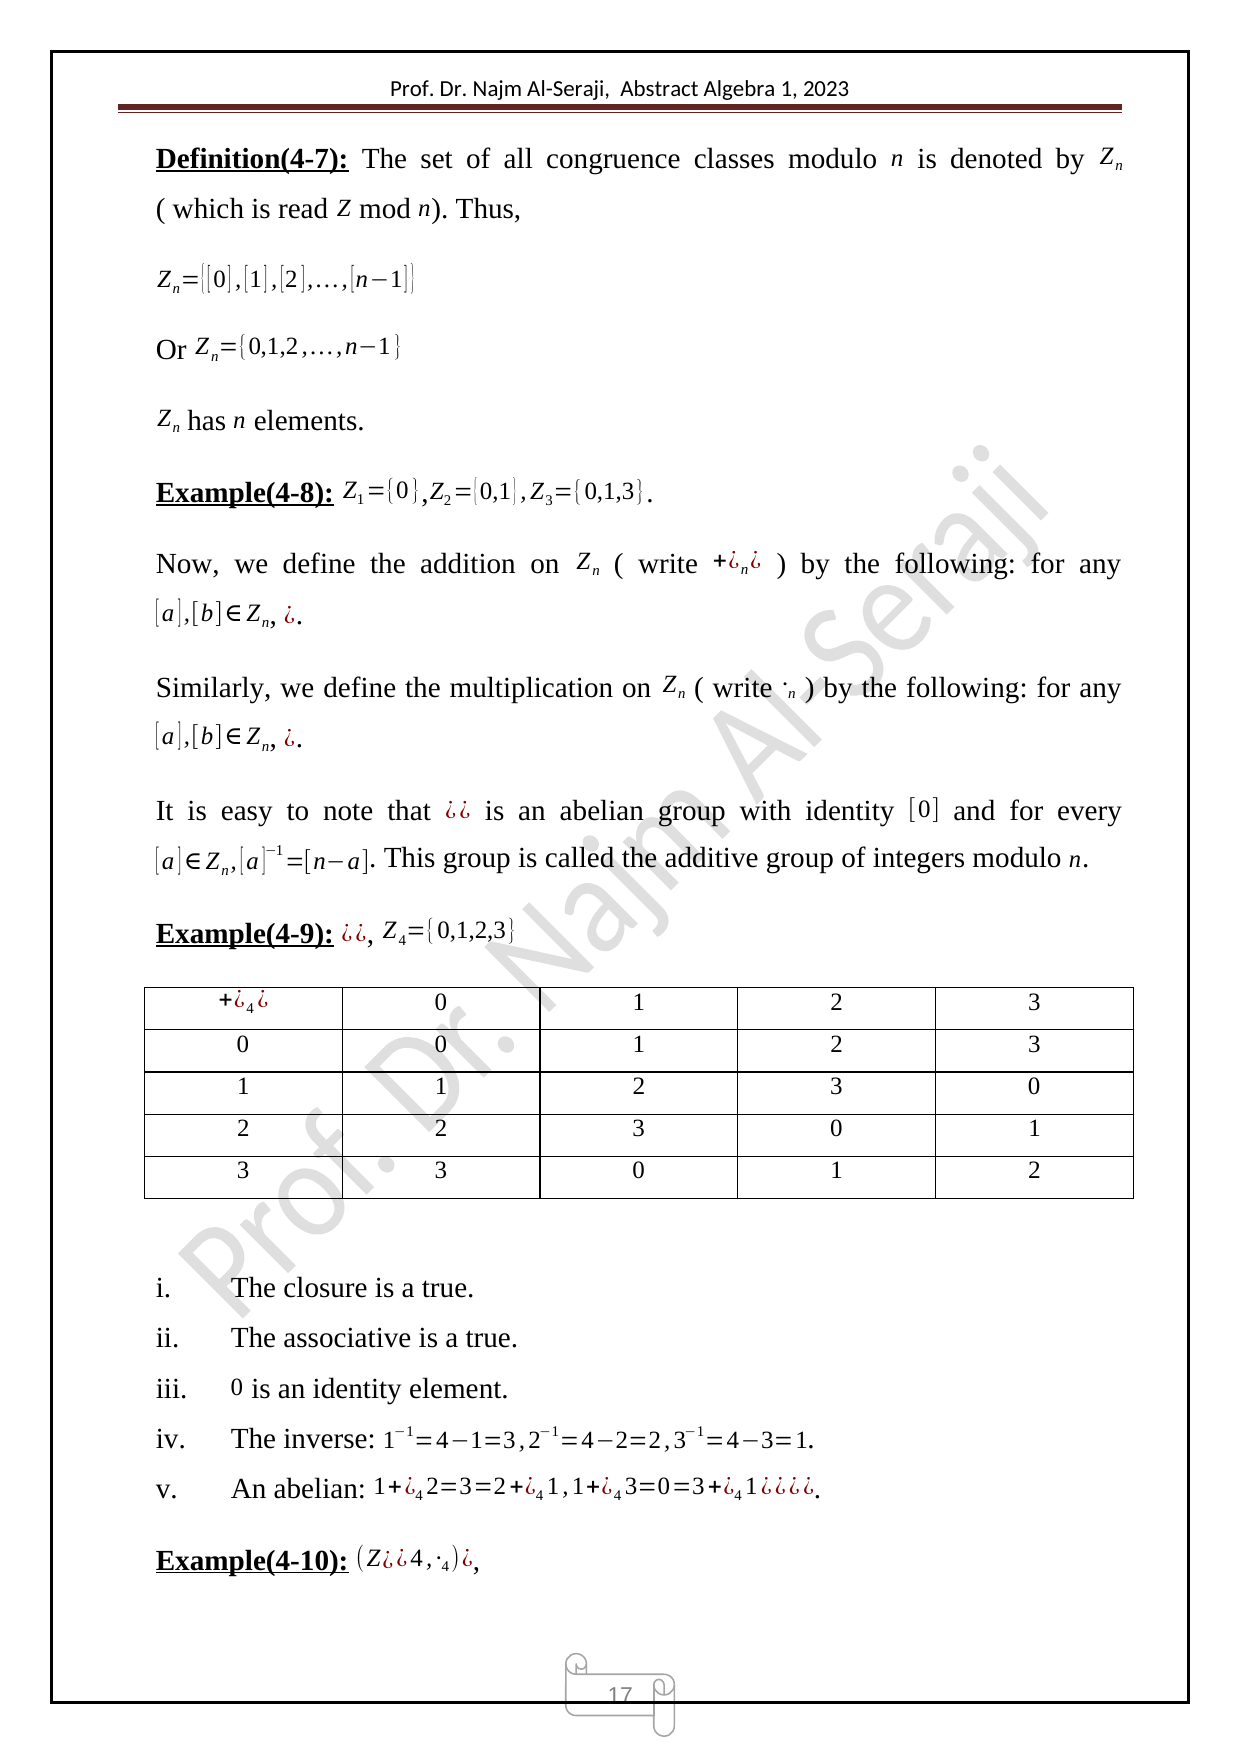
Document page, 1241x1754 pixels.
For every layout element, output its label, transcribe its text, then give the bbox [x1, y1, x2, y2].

list The associative is a true. [156, 1321, 1122, 1354]
table_cell [738, 1115, 935, 1156]
text Similarly, we define the multiplication on ( write ) by the following: for any , . [156, 670, 1122, 756]
table_cell [541, 1115, 737, 1156]
text Now, we define the addition on ( write ) by the following: for any , . [156, 546, 1122, 632]
text has elements. [156, 403, 1122, 438]
table_header [145, 988, 342, 1029]
table_cell [343, 1073, 539, 1114]
table_cell [145, 1030, 342, 1071]
table_cell [936, 1073, 1133, 1114]
text Definition(4-7): The set of all congruence classes modulo is denoted by ( which is read mod ). Thus, [156, 141, 1122, 225]
table_cell [145, 1157, 342, 1198]
table_cell [936, 1157, 1133, 1198]
text Example(4-9): , [156, 916, 1122, 949]
table_cell [936, 1115, 1133, 1156]
text It is easy to note that is an abelian group with identity and for every . This group is called the additive group of integers modulo . [156, 793, 1122, 878]
table_cell [541, 1157, 737, 1198]
list is an identity element. [156, 1371, 1122, 1404]
table_cell [738, 1157, 935, 1198]
table_cell [145, 1115, 342, 1156]
table_cell [343, 1157, 539, 1198]
text Example(4-10): , [156, 1543, 1122, 1576]
text Example(4-8): ,. [156, 475, 1122, 509]
table_cell [738, 1030, 935, 1071]
list An abelian: . [156, 1471, 1122, 1505]
table_cell [738, 1073, 935, 1114]
list The inverse: . [156, 1421, 1122, 1455]
table_cell [145, 1073, 342, 1114]
table_header [936, 988, 1133, 1029]
table_cell [936, 1030, 1133, 1071]
table_cell [343, 1115, 539, 1156]
table_cell [541, 1073, 737, 1114]
table_cell [343, 1030, 539, 1071]
table_header [738, 988, 935, 1029]
table_header [541, 988, 737, 1029]
table_header [343, 988, 539, 1029]
list The closure is a true. [156, 1270, 1122, 1304]
table_cell [541, 1030, 737, 1071]
text Or [156, 332, 1122, 365]
